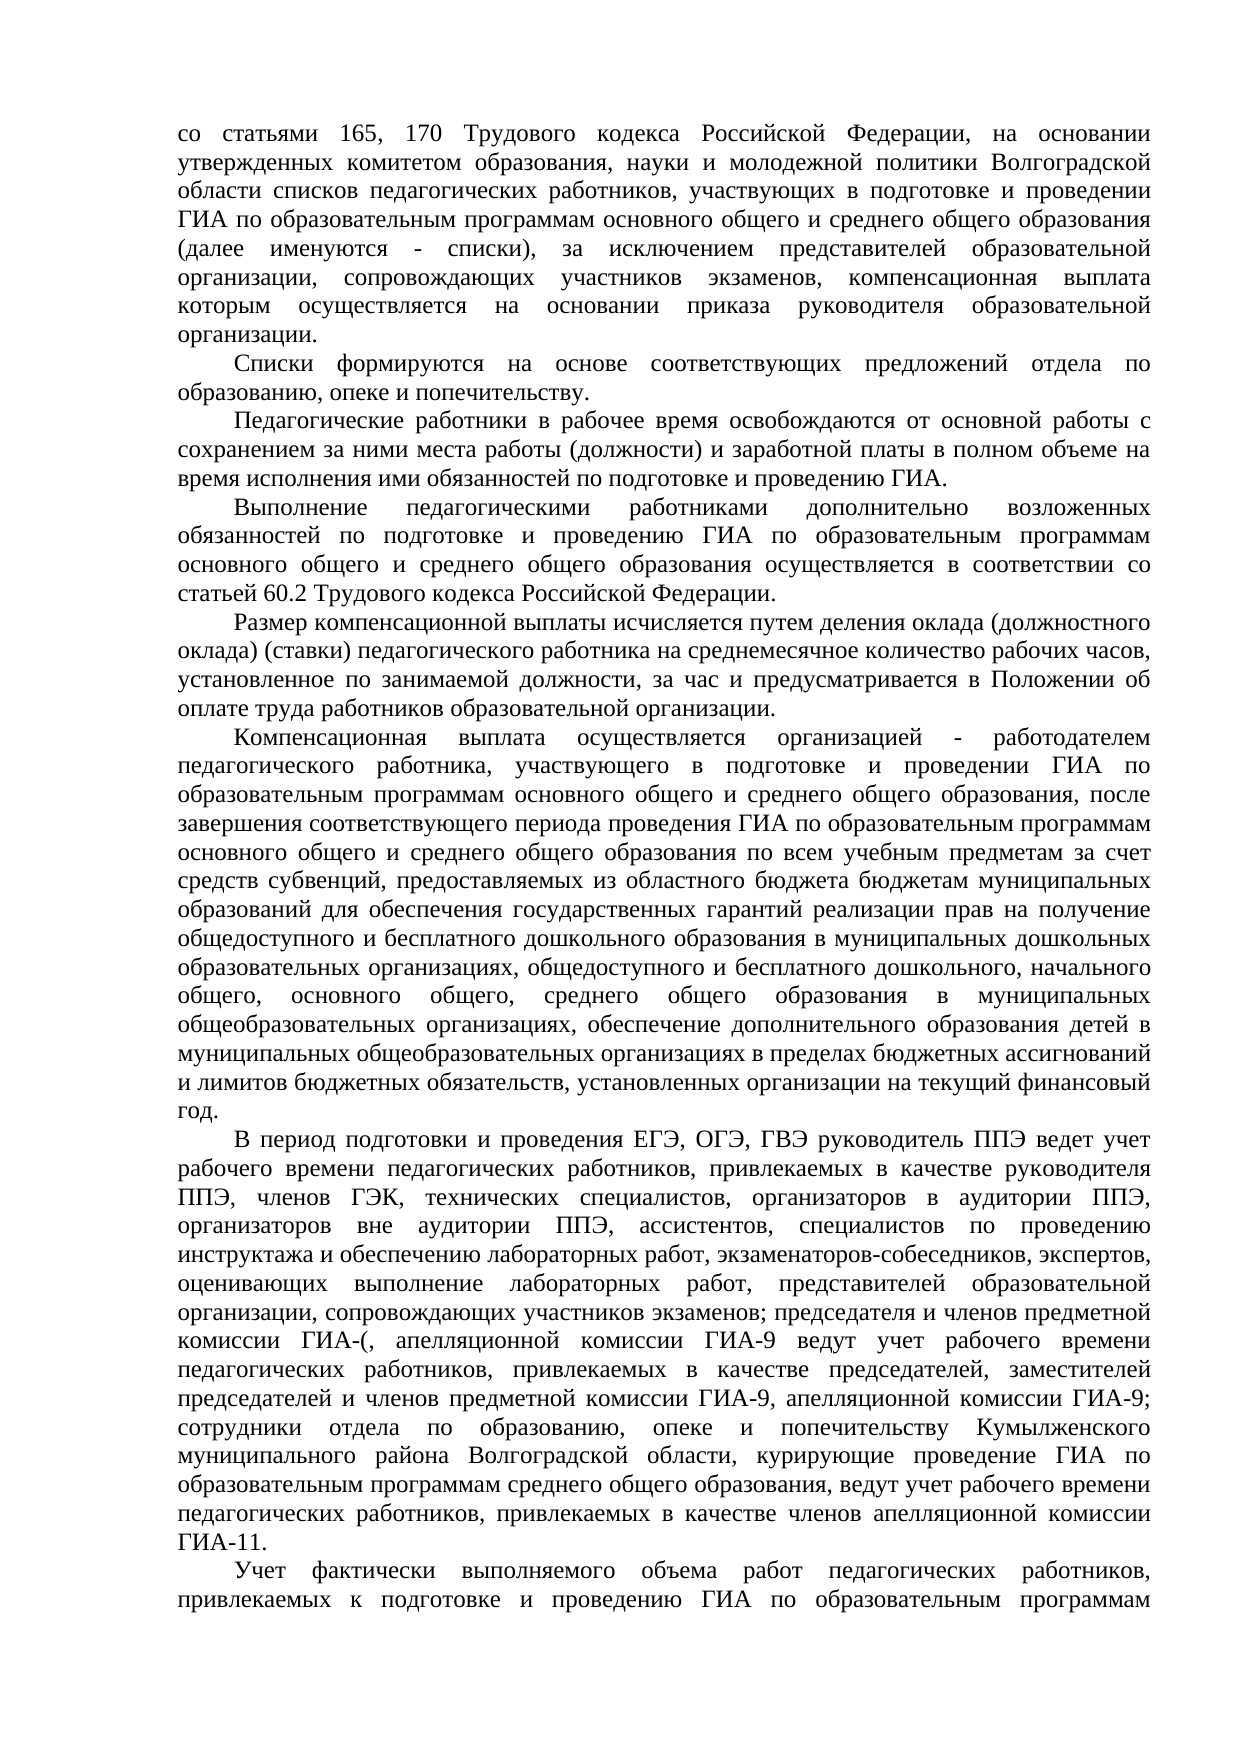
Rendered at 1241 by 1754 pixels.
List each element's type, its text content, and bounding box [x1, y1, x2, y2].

text Выполнение педагогическими работниками дополнительно возложенных обязанностей по подготовке и проведению ГИА по образовательным программам основного общего и среднего общего образования осуществляется в соответствии со статьей 60.2 Трудового кодекса Российской Федерации. [177, 492, 1152, 607]
text В период подготовки и проведения ЕГЭ, ОГЭ, ГВЭ руководитель ППЭ ведет учет рабочего времени педагогических работников, привлекаемых в качестве руководителя ППЭ, членов ГЭК, технических специалистов, организаторов в аудитории ППЭ, организаторов вне аудитории ППЭ, ассистентов, специалистов по проведению инструктажа и обеспечению лабораторных работ, экзаменаторов-собеседников, экспертов, оценивающих выполнение лабораторных работ, представителей образовательной организации, сопровождающих участников экзаменов; председателя и членов предметной комиссии ГИА-(, апелляционной комиссии ГИА-9 ведут учет рабочего времени педагогических работников, привлекаемых в качестве председателей, заместителей председателей и членов предметной комиссии ГИА-9, апелляционной комиссии ГИА-9; сотрудники отдела по образованию, опеке и попечительству Кумылженского муниципального района Волгоградской области, курирующие проведение ГИА по образовательным программам среднего общего образования, ведут учет рабочего времени педагогических работников, привлекаемых в качестве членов апелляционной комиссии ГИА-11. [177, 1124, 1152, 1556]
text Размер компенсационной выплаты исчисляется путем деления оклада (должностного оклада) (ставки) педагогического работника на среднемесячное количество рабочих часов, установленное по занимаемой должности, за час и предусматривается в Положении об оплате труда работников образовательной организации. [177, 607, 1152, 722]
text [177, 1556, 1152, 1613]
text Компенсационная выплата осуществляется организацией - работодателем педагогического работника, участвующего в подготовке и проведении ГИА по образовательным программам основного общего и среднего общего образования, после завершения соответствующего периода проведения ГИА по образовательным программам основного общего и среднего общего образования по всем учебным предметам за счет средств субвенций, предоставляемых из областного бюджета бюджетам муниципальных образований для обеспечения государственных гарантий реализации прав на получение общедоступного и бесплатного дошкольного образования в муниципальных дошкольных образовательных организациях, общедоступного и бесплатного дошкольного, начального общего, основного общего, среднего общего образования в муниципальных общеобразовательных организациях, обеспечение дополнительного образования детей в муниципальных общеобразовательных организациях в пределах бюджетных ассигнований и лимитов бюджетных обязательств, установленных организации на текущий финансовый год. [177, 722, 1152, 1124]
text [177, 118, 1152, 348]
text Педагогические работники в рабочее время освобождаются от основной работы с сохранением за ними места работы (должности) и заработной платы в полном объеме на время исполнения ими обязанностей по подготовке и проведению ГИА. [177, 406, 1152, 492]
text Списки формируются на основе соответствующих предложений отдела по образованию, опеке и попечительству. [177, 348, 1152, 406]
